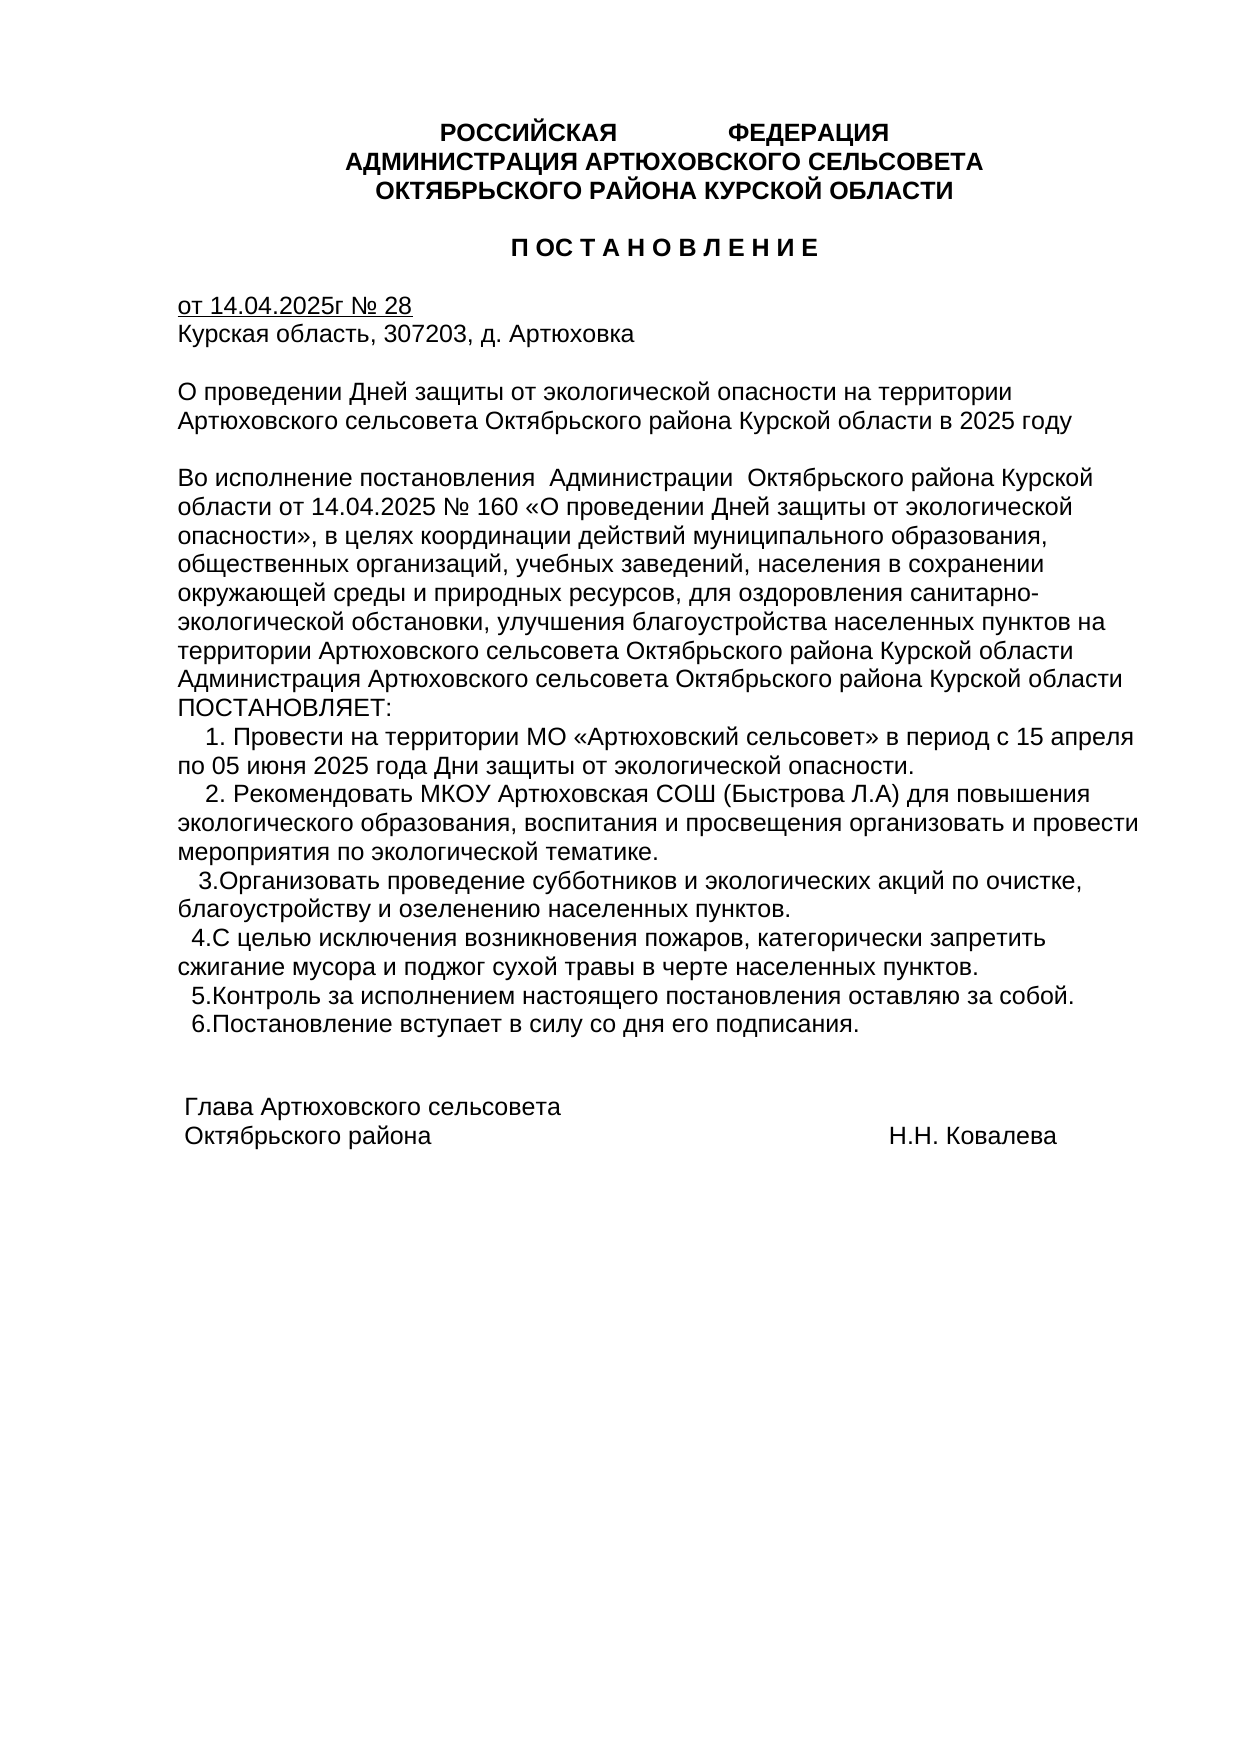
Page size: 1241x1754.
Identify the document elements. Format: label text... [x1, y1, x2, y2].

text 4.С целью исключения возникновения пожаров, категорически запретить сжигание мусора и поджог сухой травы в черте населенных пунктов. [177, 923, 1152, 981]
text ОКТЯБРЬСКОГО РАЙОНА КУРСКОЙ ОБЛАСТИ [177, 176, 1152, 204]
text Курская область, 307203, д. Артюховка [177, 319, 1152, 348]
text О проведении Дней защиты от экологической опасности на территории Артюховского сельсовета Октябрьского района Курской области в 2025 году [177, 377, 1152, 434]
text Октябрьского района Н.Н. Ковалева [177, 1121, 1152, 1149]
text 6.Постановление вступает в силу со дня его подписания. [177, 1009, 1152, 1038]
text Глава Артюховского сельсовета [177, 1092, 1152, 1121]
text П ОС Т А Н О В Л Е Н И Е [177, 233, 1152, 262]
text 3.Организовать проведение субботников и экологических акций по очистке, благоустройству и озеленению населенных пунктов. [177, 866, 1152, 923]
text Во исполнение постановления Администрации Октябрьского района Курской области от 14.04.2025 № 160 «О проведении Дней защиты от экологической опасности», в целях координации действий муниципального образования, общественных организаций, учебных заведений, населения в сохранении окружающей среды и природных ресурсов, для оздоровления санитарно-экологической обстановки, улучшения благоустройства населенных пунктов на территории Артюховского сельсовета Октябрьского района Курской области Администрация Артюховского сельсовета Октябрьского района Курской области ПОСТАНОВЛЯЕТ: [177, 463, 1152, 722]
text РОССИЙСКАЯ ФЕДЕРАЦИЯ [177, 118, 1152, 147]
text от 14.04.2025г № 28 [177, 291, 1152, 319]
text 5.Контроль за исполнением настоящего постановления оставляю за собой. [177, 981, 1152, 1009]
text 1. Провести на территории МО «Артюховский сельсовет» в период с 15 апреля по 05 июня 2025 года Дни защиты от экологической опасности. [177, 722, 1152, 779]
text 2. Рекомендовать МКОУ Артюховская СОШ (Быстрова Л.А) для повышения экологического образования, воспитания и просвещения организовать и провести мероприятия по экологической тематике. [177, 779, 1152, 866]
text АДМИНИСТРАЦИЯ АРТЮХОВСКОГО СЕЛЬСОВЕТА [177, 147, 1152, 176]
